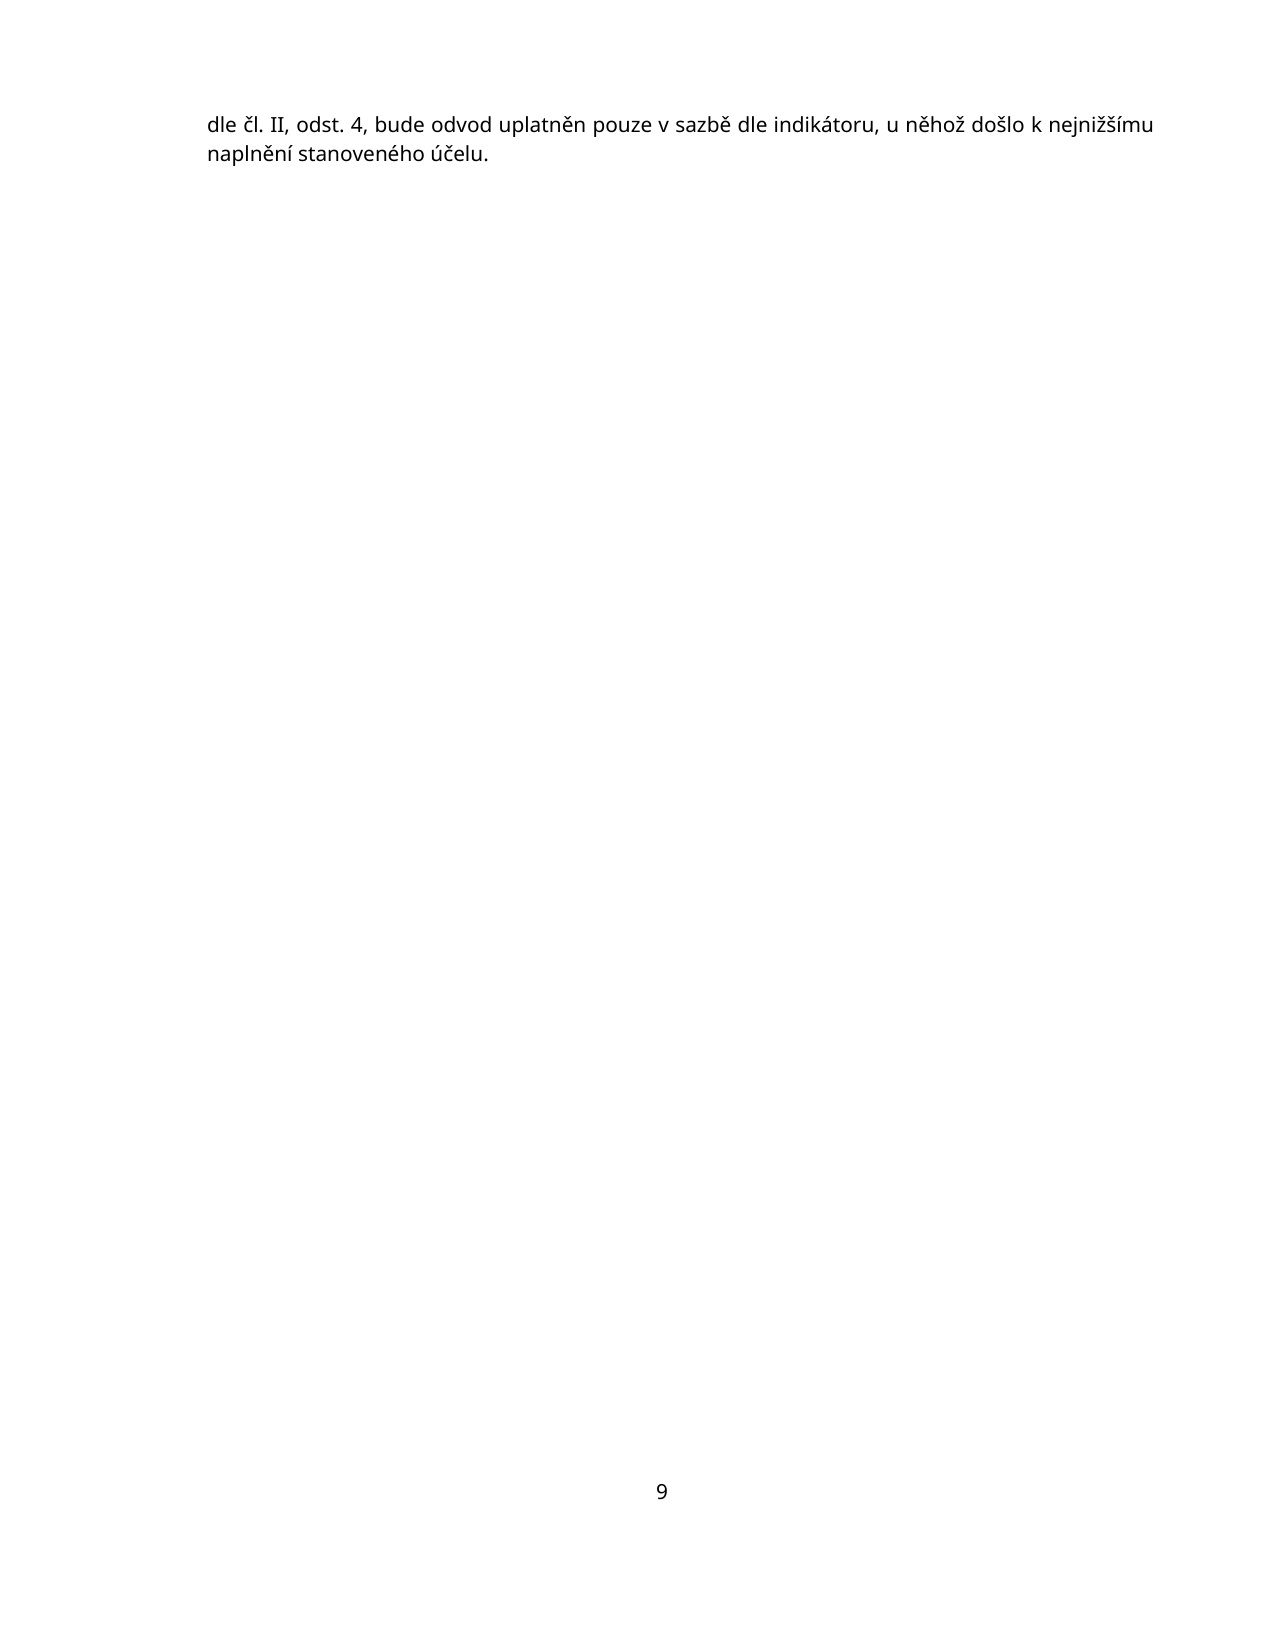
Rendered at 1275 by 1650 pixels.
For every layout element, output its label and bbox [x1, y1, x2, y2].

text [207, 110, 1157, 167]
